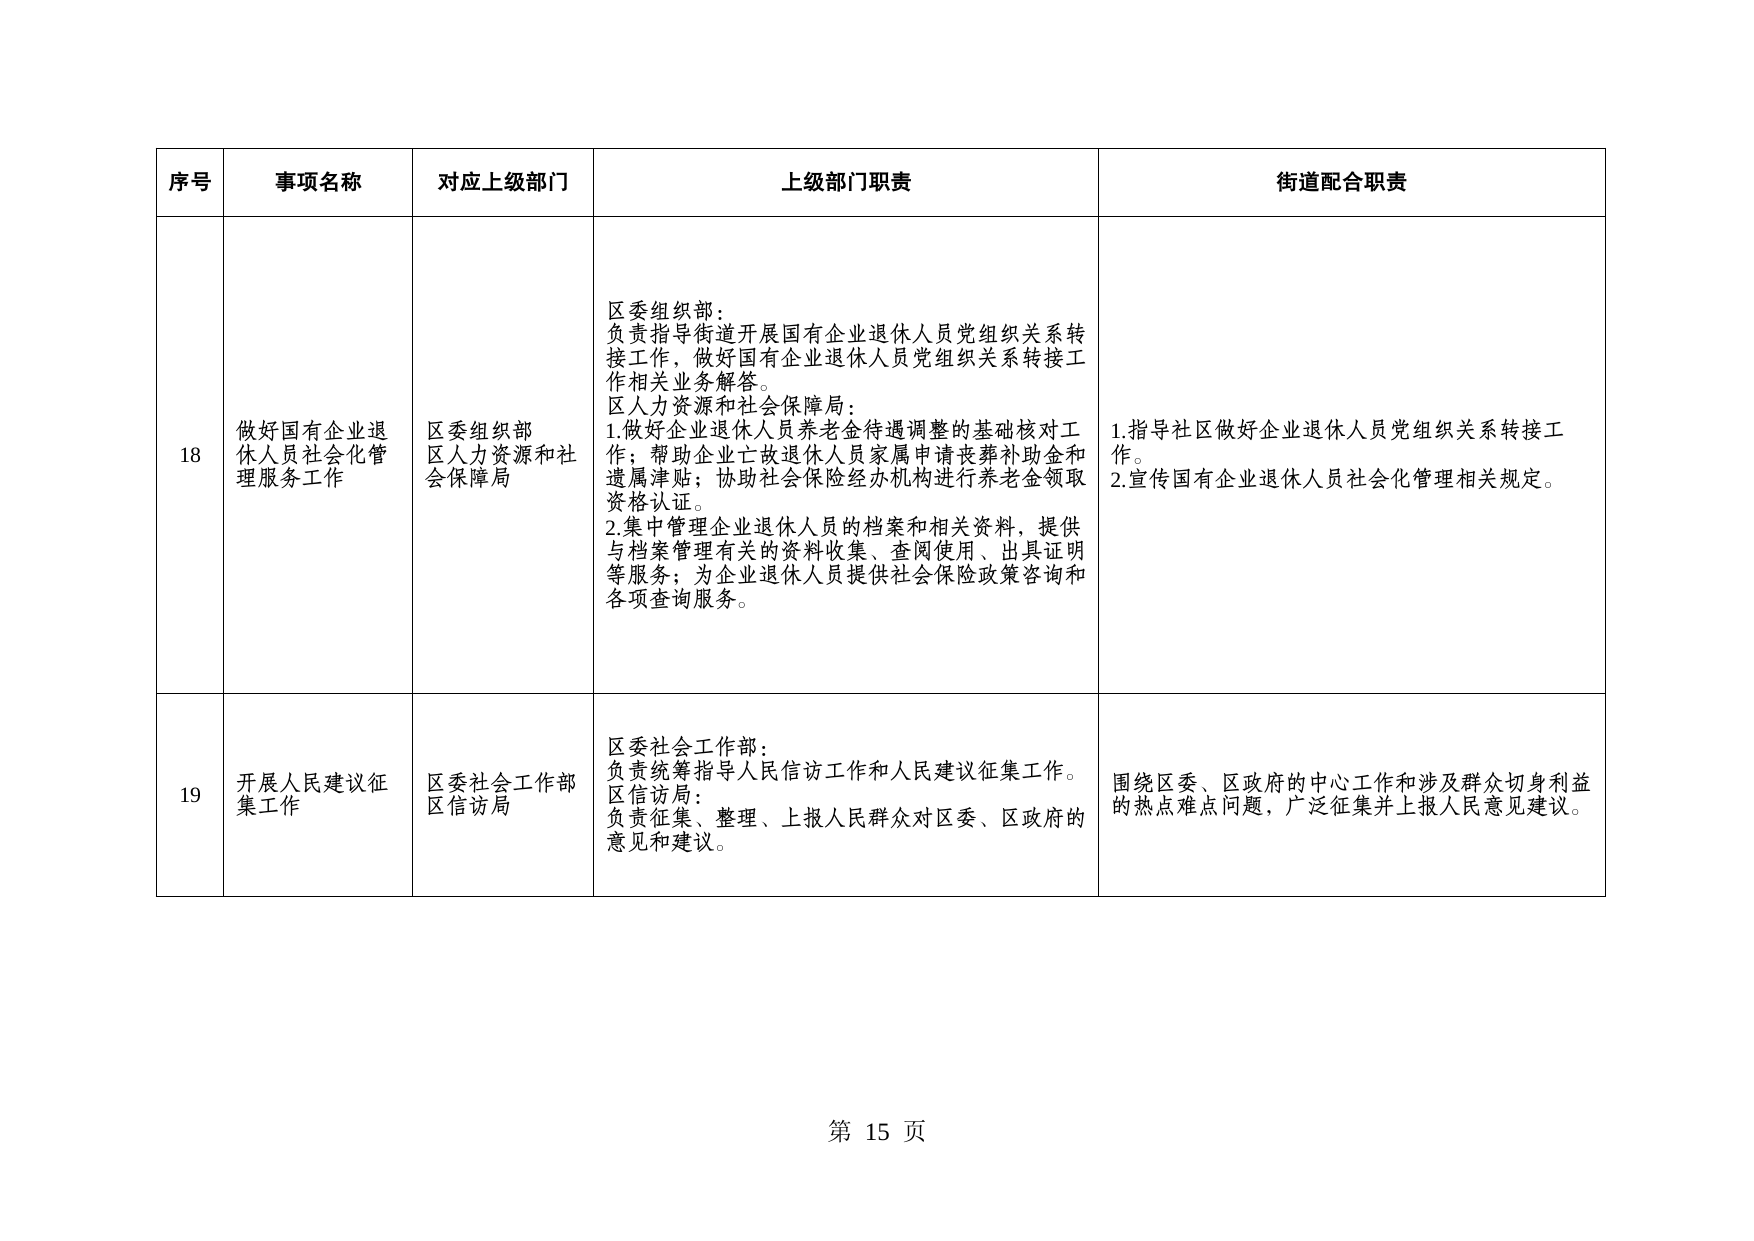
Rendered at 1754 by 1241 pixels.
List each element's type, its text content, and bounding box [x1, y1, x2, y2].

table_cell 19 [157, 694, 223, 896]
table_cell 18 [157, 217, 223, 693]
table_header 事项名称 [224, 149, 412, 216]
table_header 序号 [157, 149, 223, 216]
table_cell 区委社会工作部： 负责统筹指导人民信访工作和人民建议征集工作。 区信访局： 负责征集、整理、上报人民群众对区委、区政府的意见和建议。 [594, 694, 1098, 896]
table_cell 区委社会工作部 区信访局 [413, 694, 593, 896]
table_cell 做好国有企业退休人员社会化管理服务工作 [224, 217, 412, 693]
table_cell 区委组织部 区人力资源和社会保障局 [413, 217, 593, 693]
table_cell 围绕区委、区政府的中心工作和涉及群众切身利益的热点难点问题，广泛征集并上报人民意见建议。 [1099, 694, 1605, 896]
table_header 上级部门职责 [594, 149, 1098, 216]
table_header 街道配合职责 [1099, 149, 1605, 216]
table_cell 区委组织部： 负责指导街道开展国有企业退休人员党组织关系转接工作，做好国有企业退休人员党组织关系转接工作相关业务解答。 区人力资源和社会保障局： 1.做好企业退休人员养老金待遇调整的基础核对工作；帮助企业亡故退休人员家属申请丧葬补助金和遗属津贴；协助社会保险经办机构进行养老金领取资格认证。 2.集中管理企业退休人员的档案和相关资料，提供与档案管理有关的资料收集、查阅使用、出具证明等服务；为企业退休人员提供社会保险政策咨询和各项查询服务。 [594, 217, 1098, 693]
table_header 对应上级部门 [413, 149, 593, 216]
table_cell 1.指导社区做好企业退休人员党组织关系转接工作。 2.宣传国有企业退休人员社会化管理相关规定。 [1099, 217, 1605, 693]
table_cell 开展人民建议征集工作 [224, 694, 412, 896]
